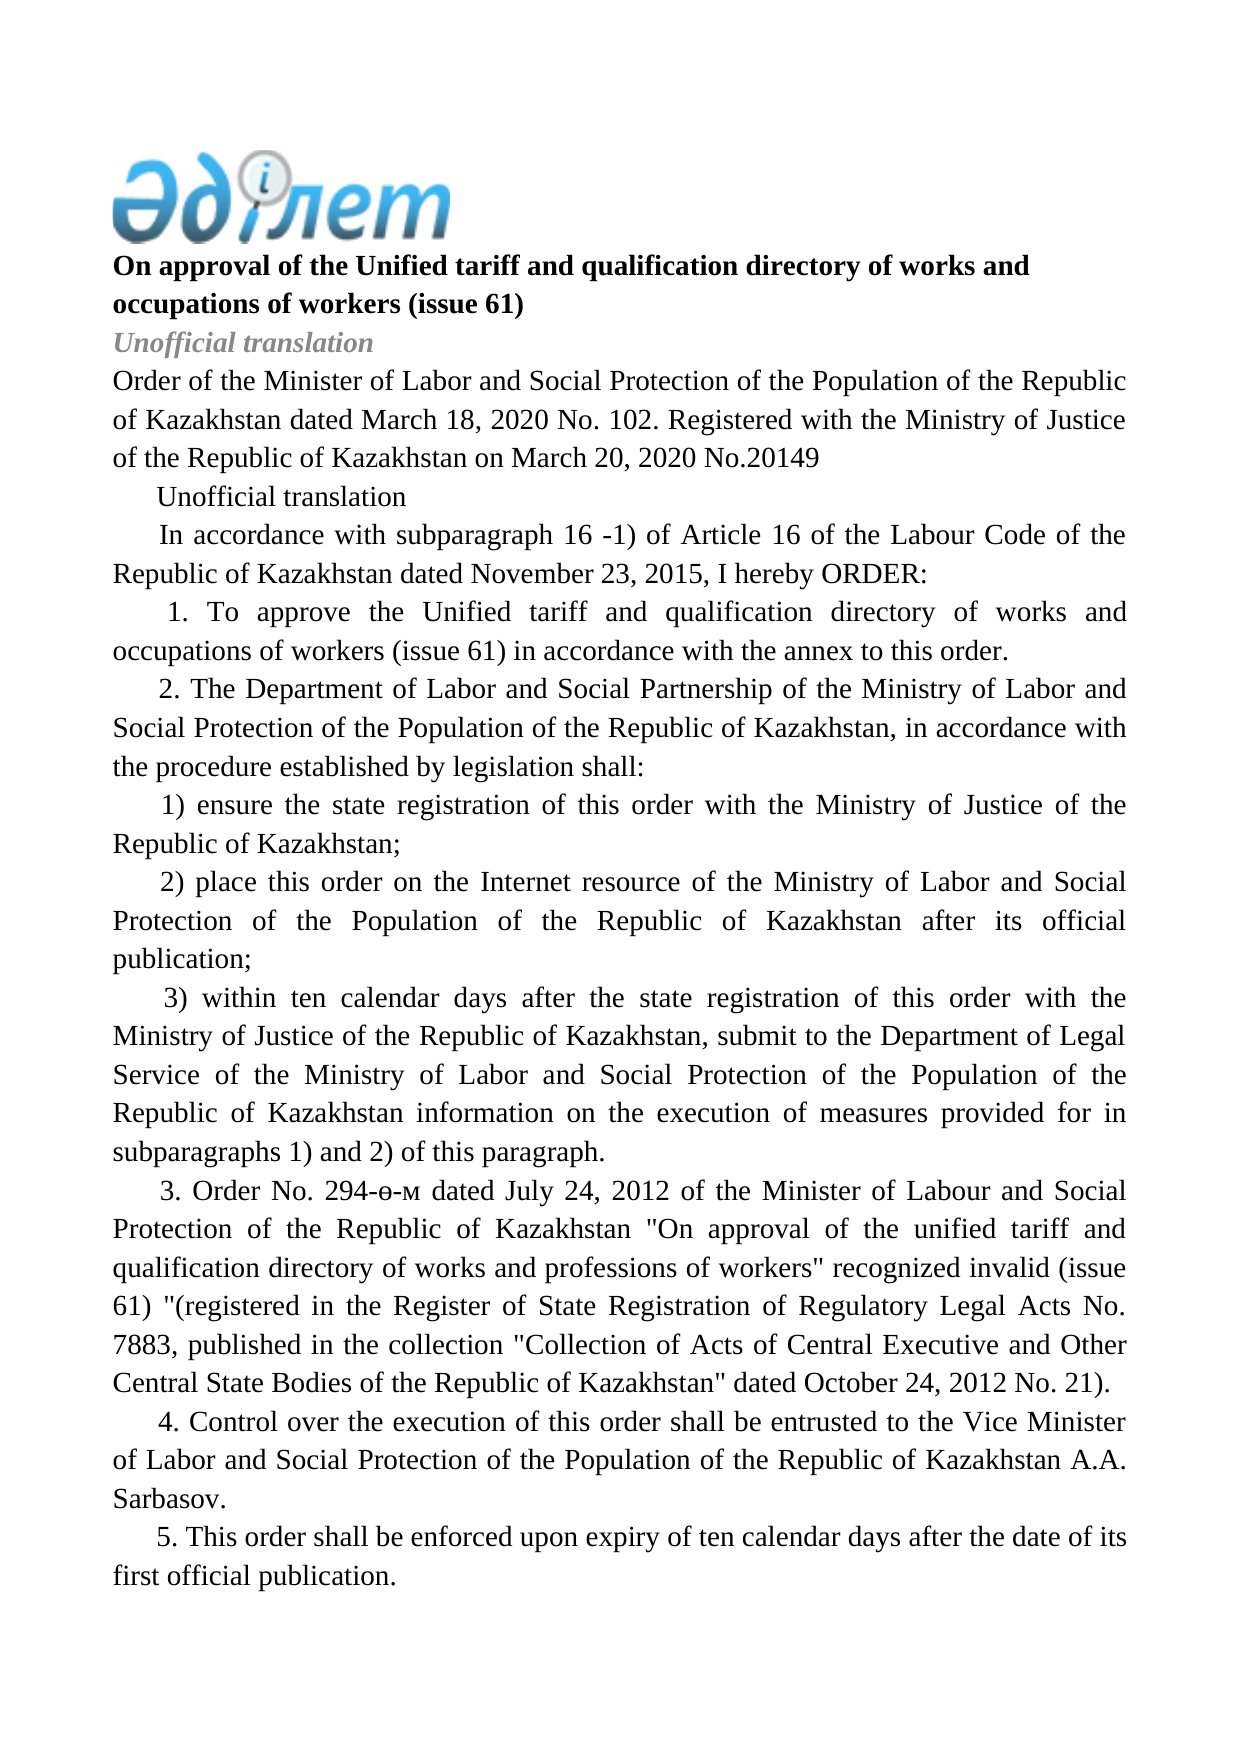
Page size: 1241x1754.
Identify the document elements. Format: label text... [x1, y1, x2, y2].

text 2) place this order on the Internet resource of the Ministry of Labor and Social Protection of the Population of the Republic of Kazakhstan after its official publication; [112, 864, 1128, 975]
text Unofficial translation [112, 479, 1128, 512]
text 5. This order shall be enforced upon expiry of ten calendar days after the date of its first official publication. [112, 1519, 1128, 1592]
text Order of the Minister of Labor and Social Protection of the Population of the Republic of Kazakhstan dated March 18, 2020 No. 102. Registered with the Ministry of Justice of the Republic of Kazakhstan on March 20, 2020 No.20149 [112, 363, 1128, 474]
text 2. The Department of Labor and Social Partnership of the Ministry of Labor and Social Protection of the Population of the Republic of Kazakhstan, in accordance with the procedure established by legislation shall: [112, 672, 1128, 782]
text In accordance with subparagraph 16 -1) of Article 16 of the Labour Code of the Republic of Kazakhstan dated November 23, 2015, I hereby ORDER: [112, 517, 1128, 589]
text Unofficial translation [112, 325, 1128, 358]
text 4. Control over the execution of this order shall be entrusted to the Vice Minister of Labor and Social Protection of the Population of the Republic of Kazakhstan A.A. Sarbasov. [112, 1404, 1128, 1514]
text 3. Order No. 294-ө-м dated July 24, 2012 of the Minister of Labour and Social Protection of the Republic of Kazakhstan "On approval of the unified tariff and qualification directory of works and professions of workers" recognized invalid (issue 61) "(registered in the Register of State Registration of Regulatory Legal Acts No. 7883, published in the collection "Collection of Acts of Central Executive and Other Central State Bodies of the Republic of Kazakhstan" dated October 24, 2012 No. 21). [112, 1173, 1128, 1399]
text On approval of the Unified tariff and qualification directory of works and occupations of workers (issue 61) [112, 248, 1128, 320]
text 1. To approve the Unified tariff and qualification directory of works and occupations of workers (issue 61) in accordance with the annex to this order. [112, 594, 1128, 667]
text 3) within ten calendar days after the state registration of this order with the Ministry of Justice of the Republic of Kazakhstan, submit to the Department of Legal Service of the Ministry of Labor and Social Protection of the Population of the Republic of Kazakhstan information on the execution of measures provided for in subparagraphs 1) and 2) of this paragraph. [112, 980, 1128, 1168]
text 1) ensure the state registration of this order with the Ministry of Justice of the Republic of Kazakhstan; [112, 787, 1128, 859]
picture [112, 150, 451, 244]
